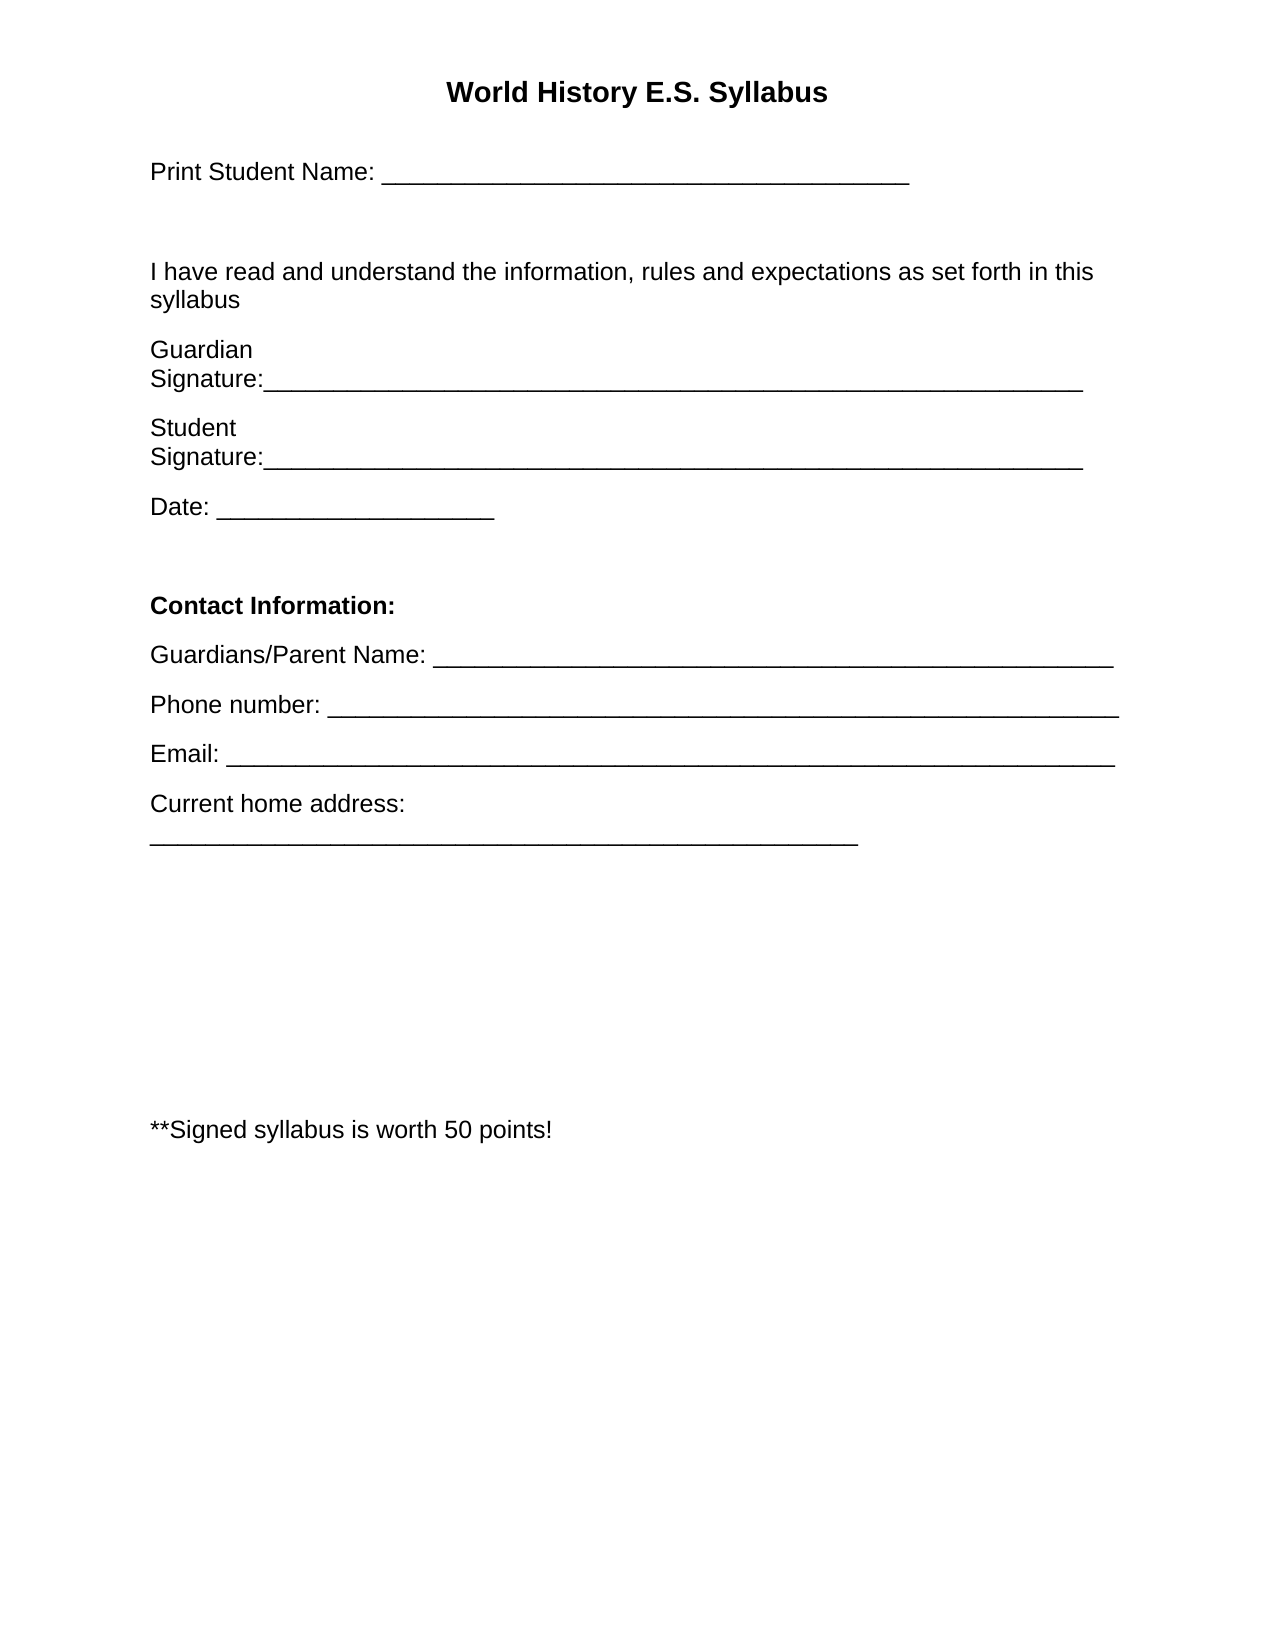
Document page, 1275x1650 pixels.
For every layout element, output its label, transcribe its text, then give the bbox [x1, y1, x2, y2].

text Contact Information: [150, 591, 1125, 619]
text Current home address: ___________________________________________________ [150, 789, 1125, 847]
text **Signed syllabus is worth 50 points! [150, 1115, 1125, 1144]
text Date: ____________________ [150, 492, 1125, 520]
text Guardian Signature:___________________________________________________________ [150, 335, 1125, 392]
text Student Signature:___________________________________________________________ [150, 413, 1125, 471]
text Phone number: _________________________________________________________ [150, 690, 1125, 719]
text Print Student Name: ______________________________________ [150, 157, 1125, 186]
text I have read and understand the information, rules and expectations as set forth in this syllabus [150, 257, 1125, 314]
text Guardians/Parent Name: _________________________________________________ [150, 640, 1125, 669]
text Email: ________________________________________________________________ [150, 739, 1125, 768]
